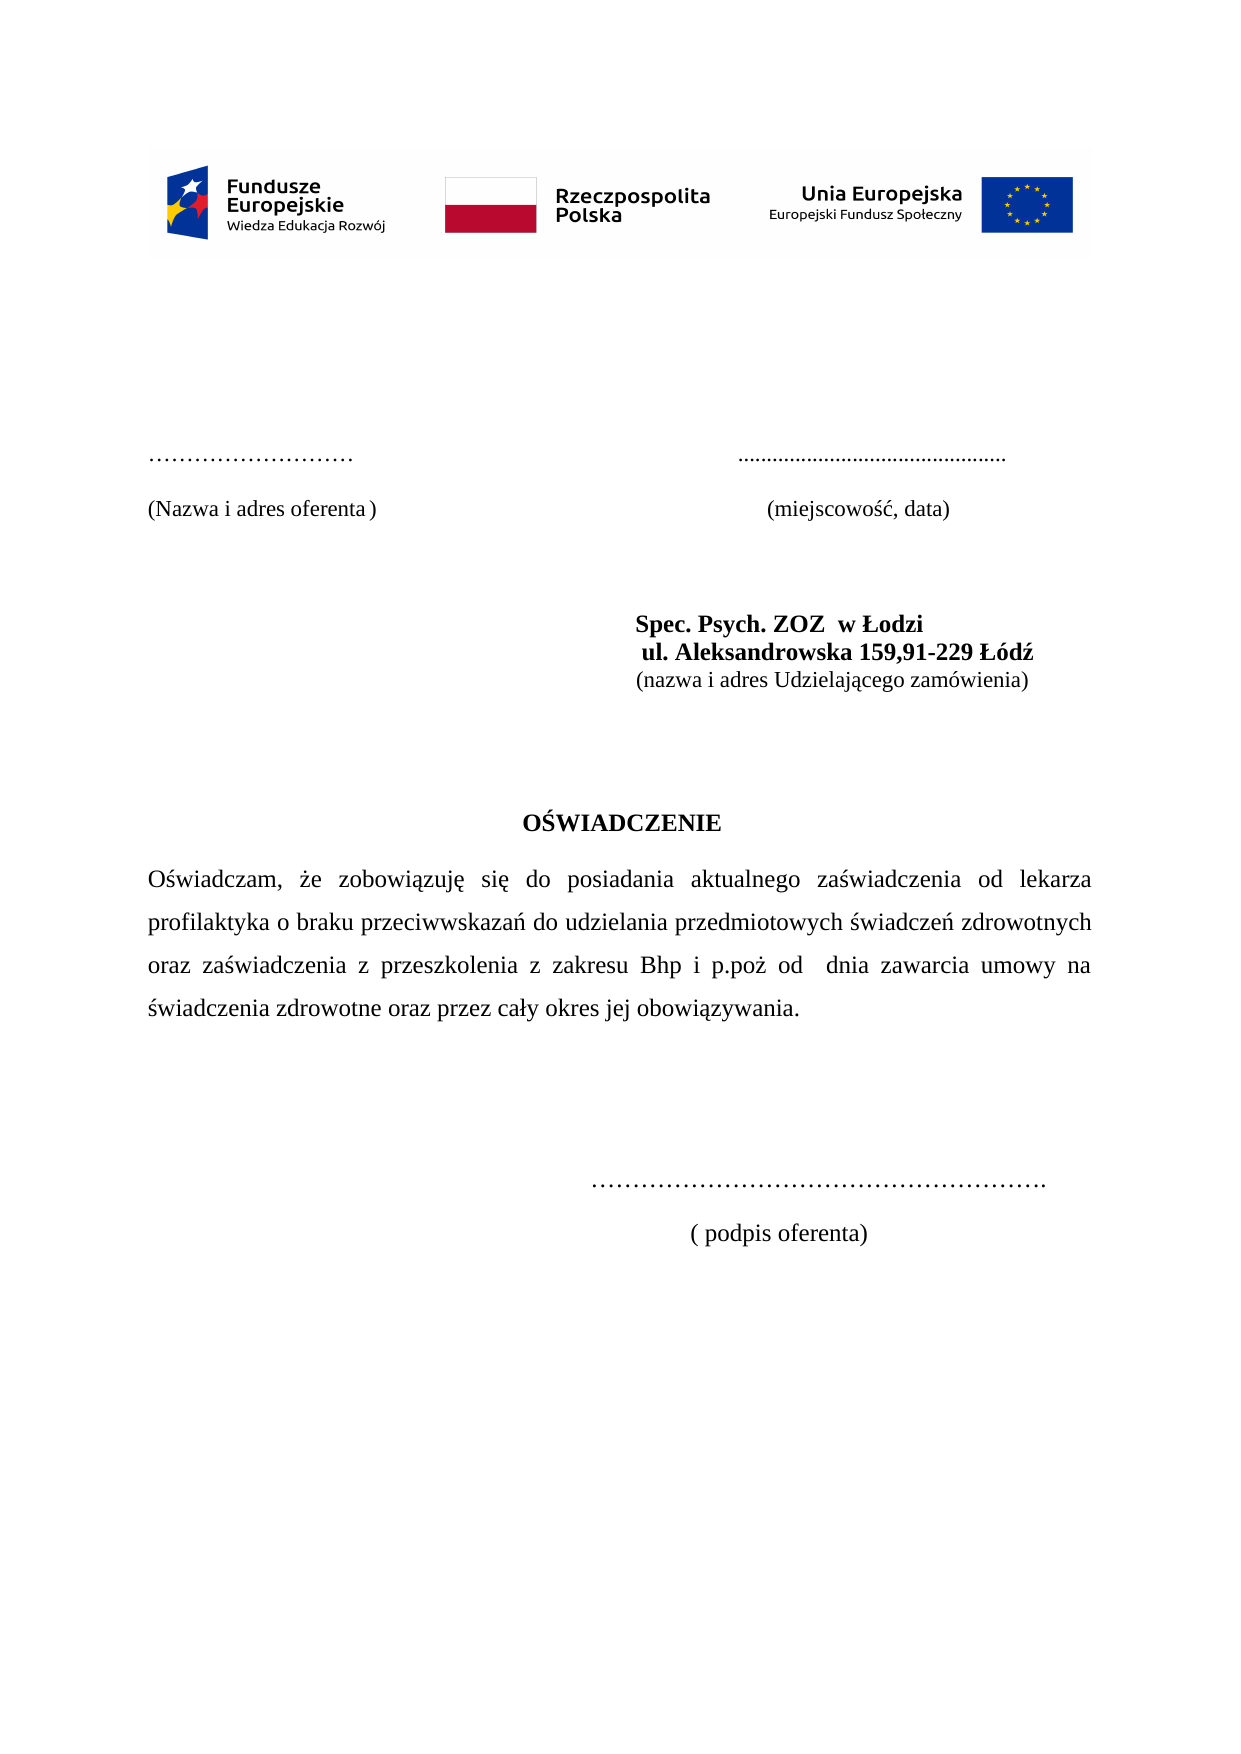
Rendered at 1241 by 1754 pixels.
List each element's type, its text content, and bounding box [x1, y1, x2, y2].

picture [147, 147, 1093, 258]
text ……………………… ............................................... [148, 440, 1093, 466]
text ( podpis oferenta) [148, 1218, 1093, 1247]
text (Nazwa i adres oferenta ) (miejscowość, data) [148, 495, 1093, 522]
text ul. Aleksandrowska 159,91-229 Łódź [148, 637, 1093, 666]
text (nazwa i adres Udzielającego zamówienia) [148, 666, 1093, 692]
text Spec. Psych. ZOZ w Łodzi [148, 609, 1093, 637]
text OŚWIADCZENIE [148, 808, 1093, 837]
text Oświadczam, że zobowiązuję się do posiadania aktualnego zaświadczenia od lekarza profilaktyka o braku przeciwwskazań do udzielania przedmiotowych świadczeń zdrowotnych oraz zaświadczenia z przeszkolenia z zakresu Bhp i p.poż od dnia zawarcia umowy na świadczenia zdrowotne oraz przez cały okres jej obowiązywania. [148, 864, 1093, 1022]
text ………………………………………………. [148, 1164, 1093, 1193]
